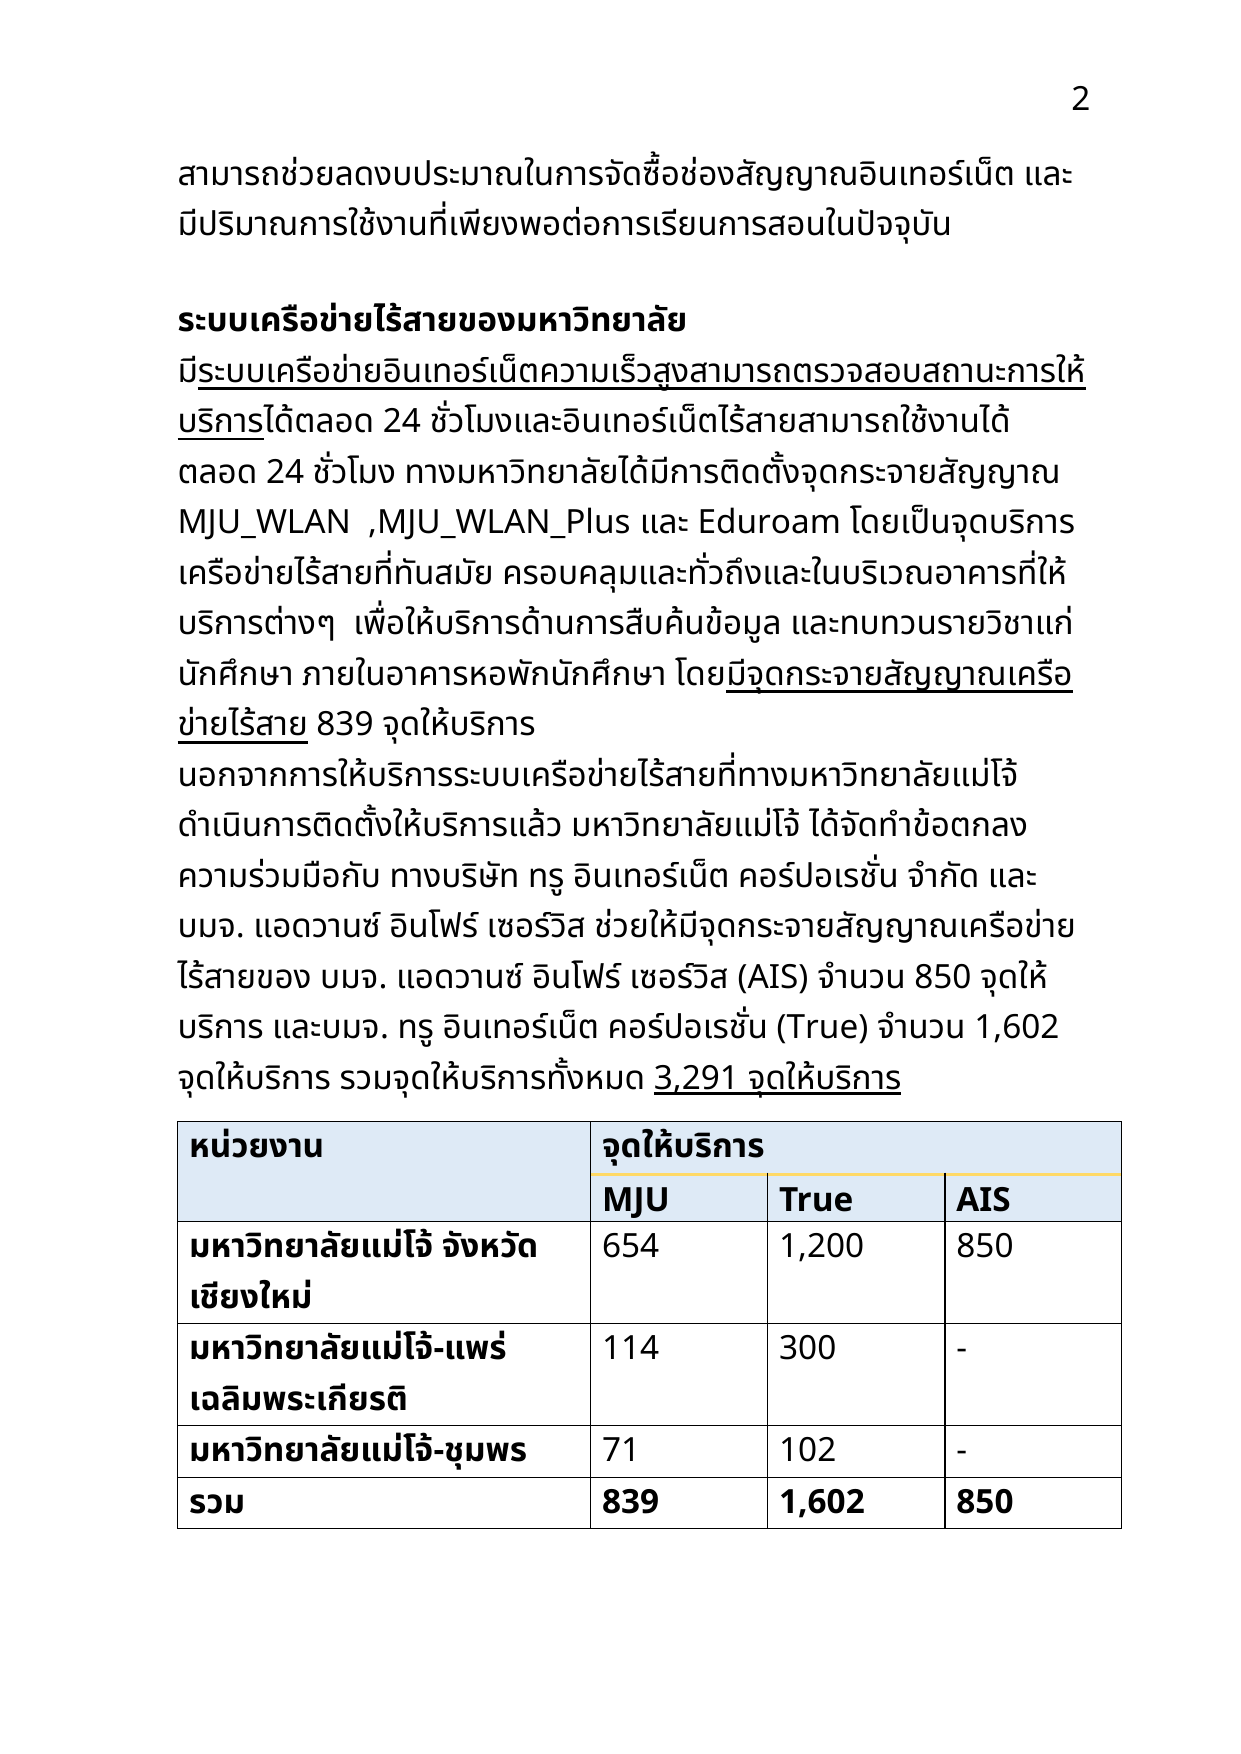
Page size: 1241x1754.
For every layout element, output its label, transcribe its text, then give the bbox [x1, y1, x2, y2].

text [177, 150, 1090, 251]
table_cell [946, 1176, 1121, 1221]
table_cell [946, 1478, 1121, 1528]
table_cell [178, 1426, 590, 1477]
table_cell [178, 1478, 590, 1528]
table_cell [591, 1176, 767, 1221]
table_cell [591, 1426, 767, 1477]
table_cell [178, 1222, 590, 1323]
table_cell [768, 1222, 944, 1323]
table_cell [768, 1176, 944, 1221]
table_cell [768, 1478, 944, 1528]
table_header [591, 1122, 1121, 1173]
text มีระบบเครือข่ายอินเทอร์เน็ตความเร็วสูงสามารถตรวจสอบสถานะการให้บริการได้ตลอด 24 ชั่วโมงและอินเทอร์เน็ตไร้สายสามารถใช้งานได้ตลอด 24 ชั่วโมง ทางมหาวิทยาลัยได้มีการติดตั้งจุดกระจายสัญญาณ MJU_WLAN ,MJU_WLAN_Plus และ Eduroam โดยเป็นจุดบริการเครือข่ายไร้สายที่ทันสมัย ครอบคลุมและทั่วถึงและในบริเวณอาคารที่ให้บริการต่างๆ เพื่อให้บริการด้านการสืบค้นข้อมูล และทบทวนรายวิชาแก่นักศึกษา ภายในอาคารหอพักนักศึกษา โดยมีจุดกระจายสัญญาณเครือข่ายไร้สาย 839 จุดให้บริการ [177, 347, 1090, 751]
text นอกจากการให้บริการระบบเครือข่ายไร้สายที่ทางมหาวิทยาลัยแม่โจ้ดำเนินการติดตั้งให้บริการแล้ว มหาวิทยาลัยแม่โจ้ ได้จัดทำข้อตกลงความร่วมมือกับ ทางบริษัท ทรู อินเทอร์เน็ต คอร์ปอเรชั่น จำกัด และบมจ. แอดวานซ์ อินโฟร์ เซอร์วิส ช่วยให้มีจุดกระจายสัญญาณเครือข่ายไร้สายของ บมจ. แอดวานซ์ อินโฟร์ เซอร์วิส (AIS) จำนวน 850 จุดให้บริการ และบมจ. ทรู อินเทอร์เน็ต คอร์ปอเรชั่น (True) จำนวน 1,602 จุดให้บริการ รวมจุดให้บริการทั้งหมด 3,291 จุดให้บริการ [177, 751, 1090, 1104]
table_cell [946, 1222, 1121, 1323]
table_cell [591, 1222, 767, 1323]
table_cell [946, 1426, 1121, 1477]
text ระบบเครือข่ายไร้สายของมหาวิทยาลัย [177, 296, 1090, 347]
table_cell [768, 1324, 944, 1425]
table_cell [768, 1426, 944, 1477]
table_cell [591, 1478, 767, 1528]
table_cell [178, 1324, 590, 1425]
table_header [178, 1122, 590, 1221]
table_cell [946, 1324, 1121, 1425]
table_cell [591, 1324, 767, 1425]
